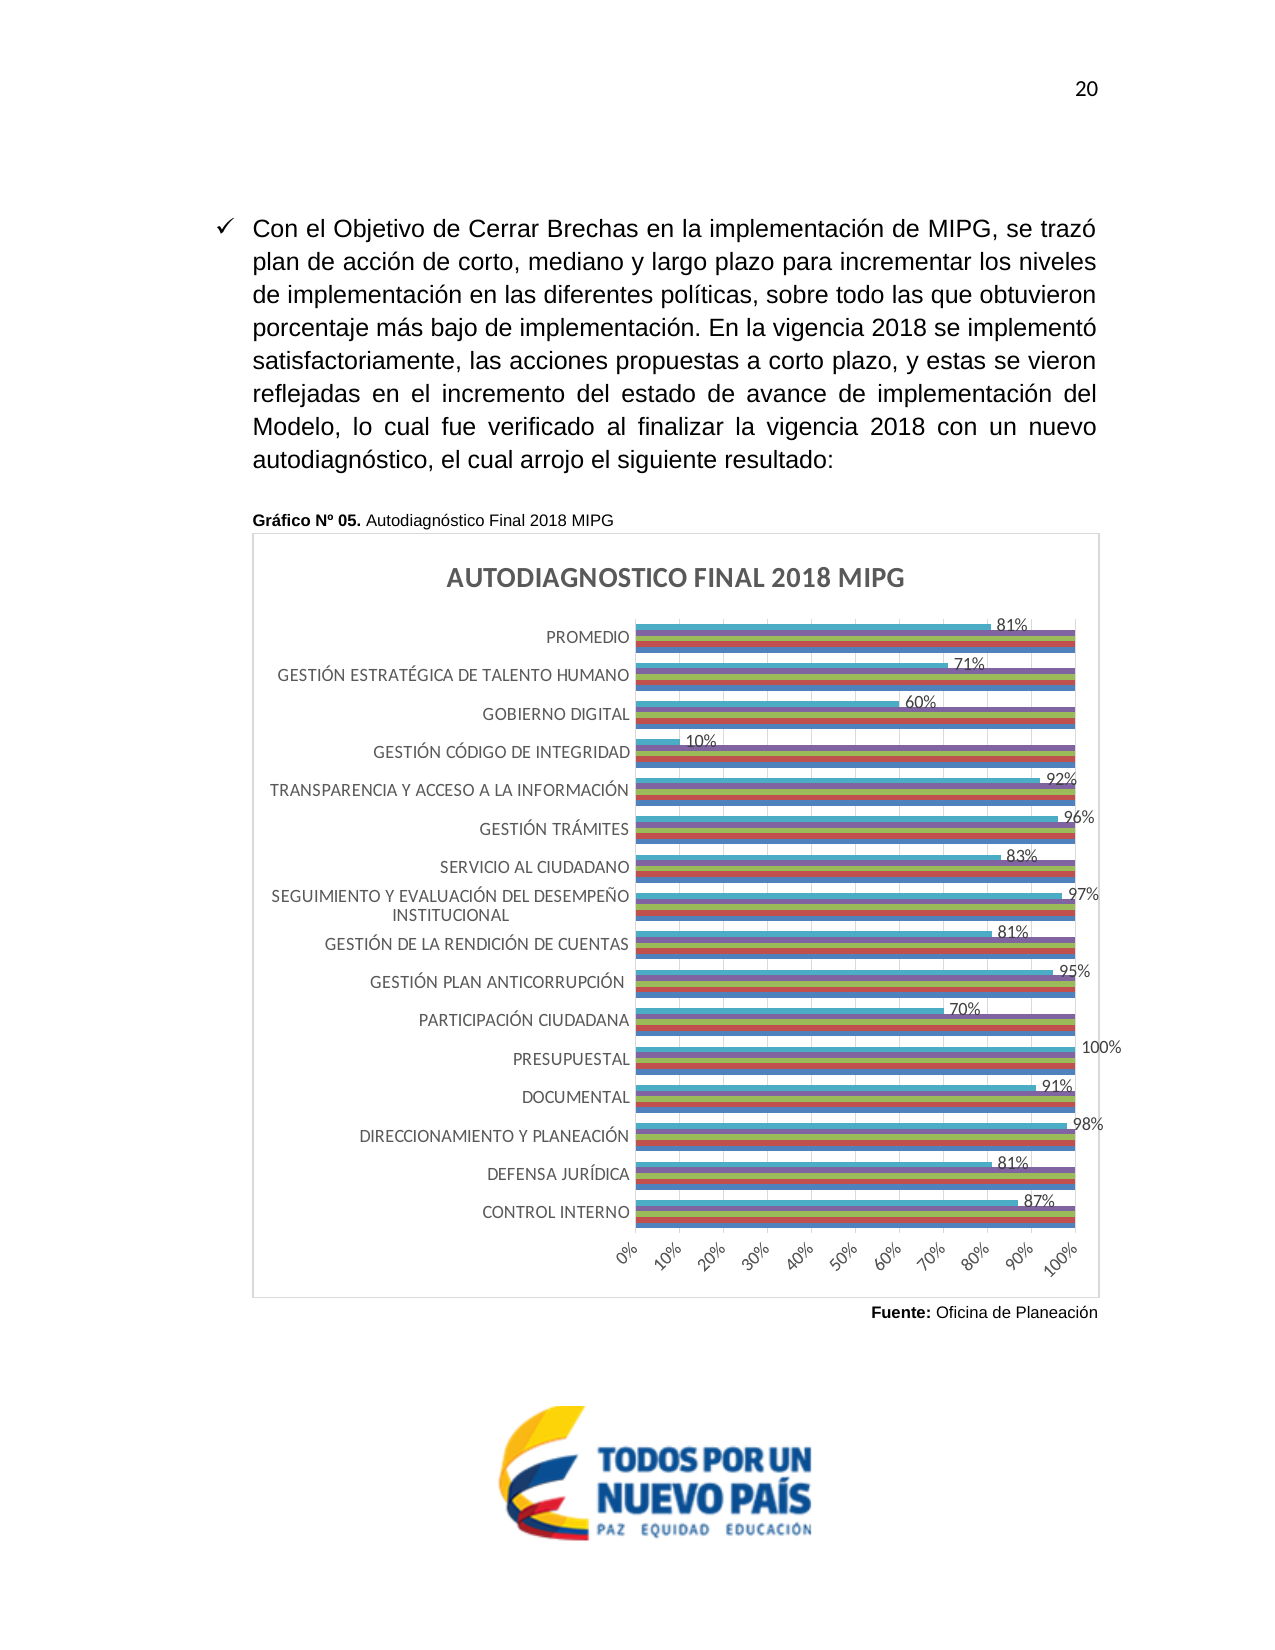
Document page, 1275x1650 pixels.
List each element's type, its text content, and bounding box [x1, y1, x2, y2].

picture [456, 1406, 819, 1577]
list Gráfico Nº 05. Autodiagnóstico Final 2018 MIPG [252, 511, 1098, 530]
list Con el Objetivo de Cerrar Brechas en la implementación de MIPG, se trazó plan de acción de corto, mediano y largo plazo para incrementar los niveles de implementación en las diferentes políticas, sobre todo las que obtuvieron porcentaje más bajo de implementación. En la vigencia 2018 se implementó satisfactoriamente, las acciones propuestas a corto plazo, y estas se vieron reflejadas en el incremento del estado de avance de implementación del Modelo, lo cual fue verificado al finalizar la vigencia 2018 con un nuevo autodiagnóstico, el cual arrojo el siguiente resultado: [215, 214, 1098, 474]
list Fuente: Oficina de Planeación [252, 1303, 1098, 1322]
